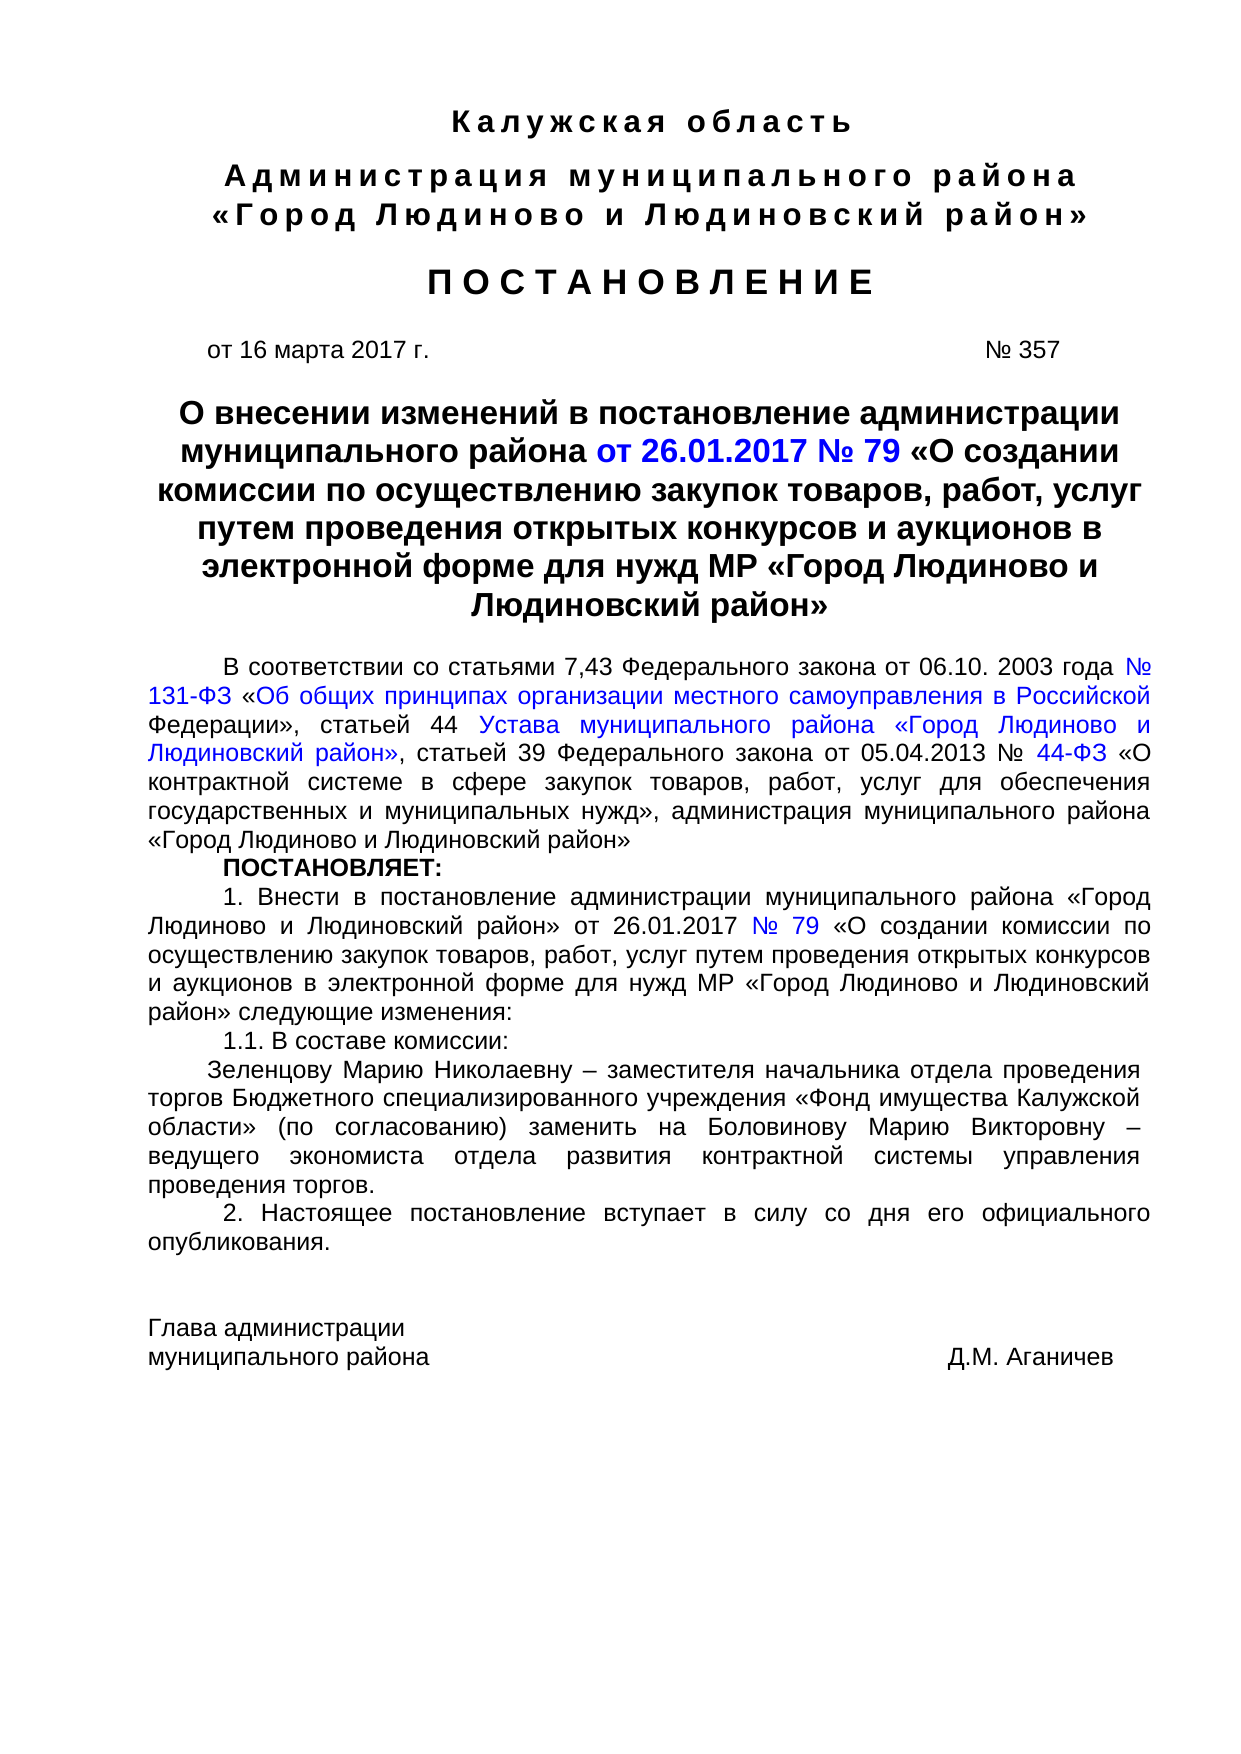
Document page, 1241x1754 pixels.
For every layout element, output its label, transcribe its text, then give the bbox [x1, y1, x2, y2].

text О внесении изменений в постановление администрации муниципального района от 26.01.2017 № 79 «О создании комиссии по осуществлению закупок товаров, работ, услуг путем проведения открытых конкурсов и аукционов в электронной форме для нужд МР «Город Людиново и Людиновский район» [148, 393, 1152, 623]
text 1. Внести в постановление администрации муниципального района «Город Людиново и Людиновский район» от 26.01.2017 № 79 «О создании комиссии по осуществлению закупок товаров, работ, услуг путем проведения открытых конкурсов и аукционов в электронной форме для нужд МР «Город Людиново и Людиновский район» следующие изменения: [148, 882, 1152, 1026]
text «Город Людиново и Людиновский район» [148, 196, 1152, 232]
text муниципального района Д.М. Аганичев [148, 1342, 1152, 1371]
text 1.1. В составе комиссии: [148, 1026, 1152, 1055]
text 2. Настоящее постановление вступает в силу со дня его официального опубликования. [148, 1198, 1152, 1256]
text Зеленцову Марию Николаевну – заместителя начальника отдела проведения торгов Бюджетного специализированного учреждения «Фонд имущества Калужской области» (по согласованию) заменить на Боловинову Марию Викторовну – ведущего экономиста отдела развития контрактной системы управления проведения торгов. [148, 1055, 1141, 1198]
text В соответствии со статьями 7,43 Федерального закона от 06.10. 2003 года № 131-ФЗ «Об общих принципах организации местного самоуправления в Российской Федерации», статьей 44 Устава муниципального района «Город Людиново и Людиновский район», статьей 39 Федерального закона от 05.04.2013 № 44-ФЗ «О контрактной системе в сфере закупок товаров, работ, услуг для обеспечения государственных и муниципальных нужд», администрация муниципального района «Город Людиново и Людиновский район» [148, 652, 1152, 853]
text ПОСТАНОВЛЯЕТ: [148, 853, 1152, 882]
text Глава администрации [148, 1313, 1152, 1342]
text от 16 марта 2017 г. № 357 [148, 335, 1152, 364]
subtitle П О С Т А Н О В Л Е Н И Е [148, 261, 1152, 302]
subtitle Калужская область [148, 103, 1154, 139]
text Администрация муниципального района [148, 157, 1152, 193]
